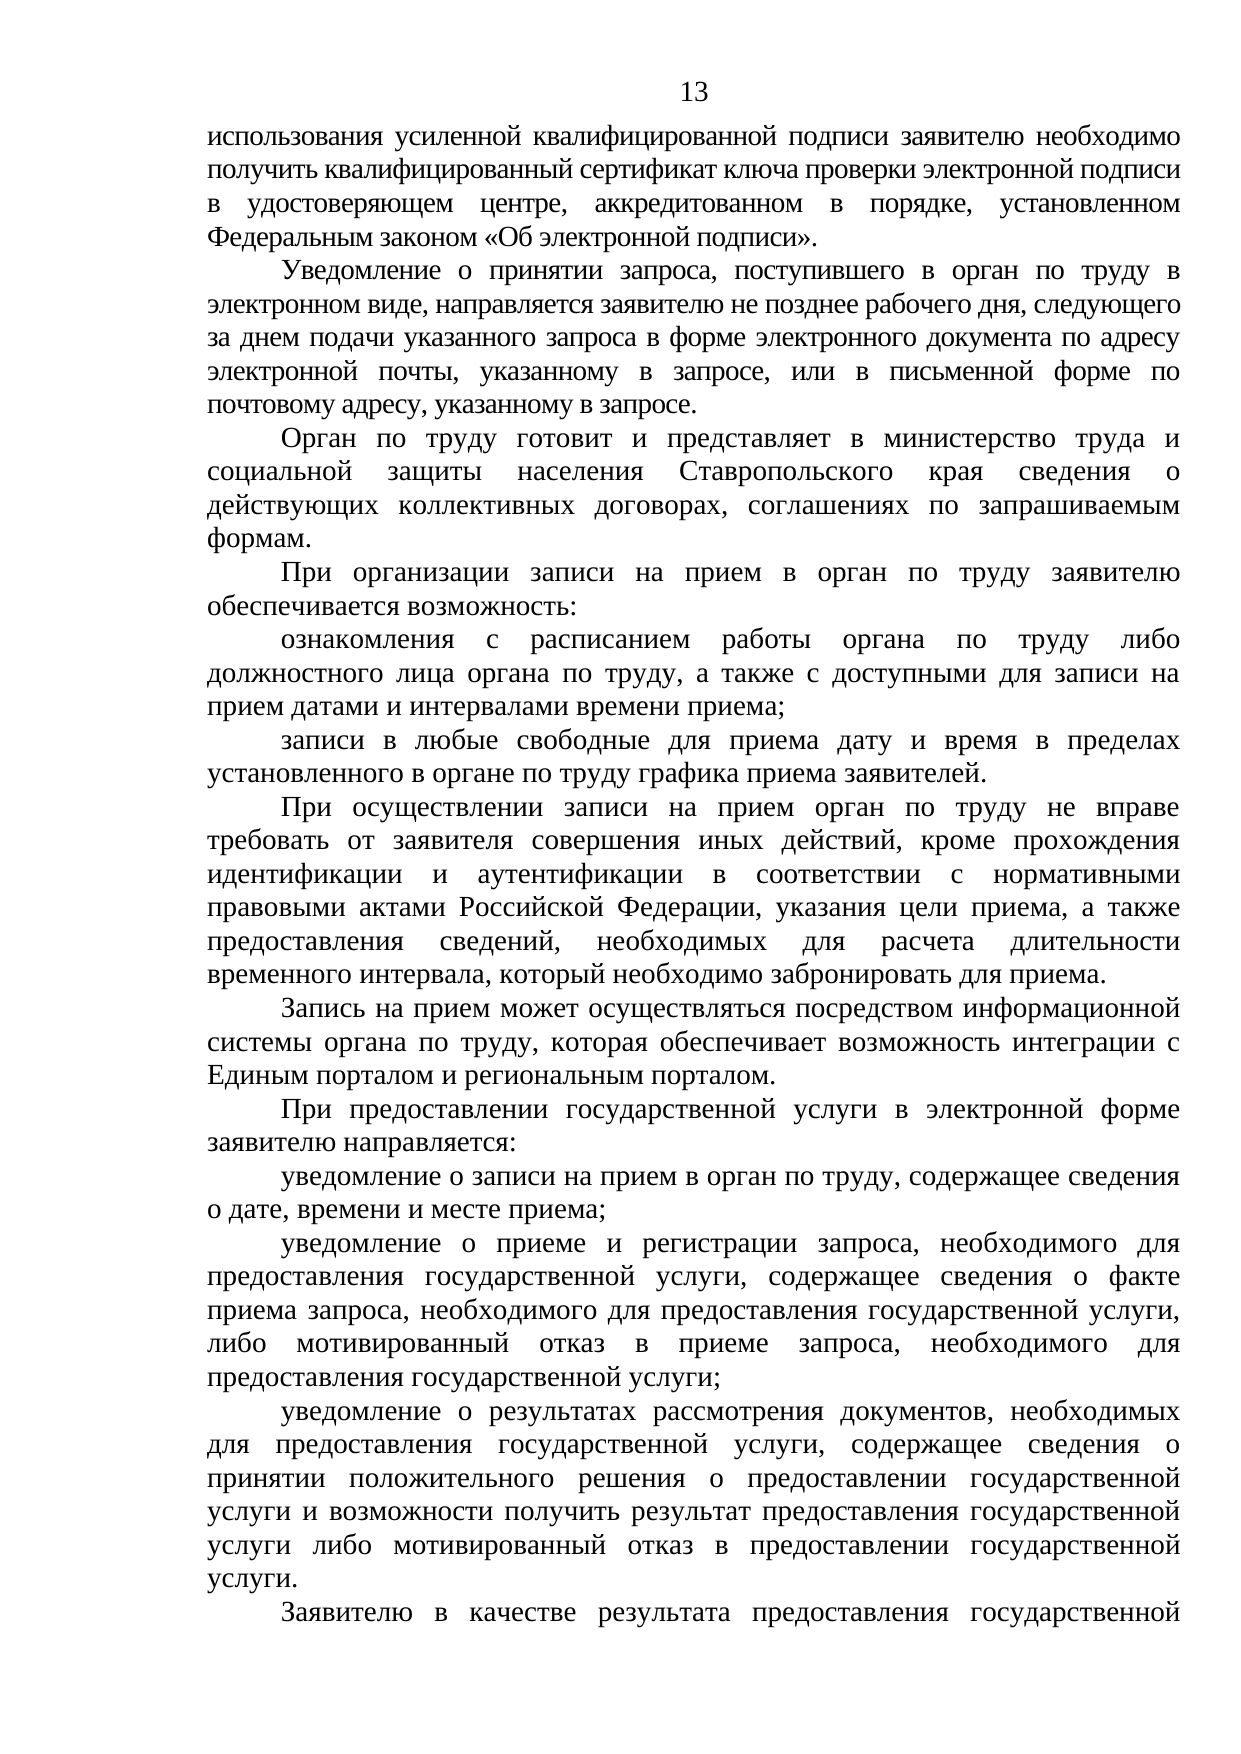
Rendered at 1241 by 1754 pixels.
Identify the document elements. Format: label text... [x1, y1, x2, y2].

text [207, 118, 1181, 252]
text При организации записи на прием в орган по труду заявителю обеспечивается возможность: [207, 554, 1181, 621]
text уведомление о результатах рассмотрения документов, необходимых для предоставления государственной услуги, содержащее сведения о принятии положительного решения о предоставлении государственной услуги и возможности получить результат предоставления государственной услуги либо мотивированный отказ в предоставлении государственной услуги. [207, 1393, 1181, 1594]
text При осуществлении записи на прием орган по труду не вправе требовать от заявителя совершения иных действий, кроме прохождения идентификации и аутентификации в соответствии с нормативными правовыми актами Российской Федерации, указания цели приема, а также предоставления сведений, необходимых для расчета длительности временного интервала, который необходимо забронировать для приема. [207, 789, 1181, 990]
text Запись на прием может осуществляться посредством информационной системы органа по труду, которая обеспечивает возможность интеграции с Единым порталом и региональным порталом. [207, 990, 1181, 1091]
text уведомление о приеме и регистрации запроса, необходимого для предоставления государственной услуги, содержащее сведения о факте приема запроса, необходимого для предоставления государственной услуги, либо мотивированный отказ в приеме запроса, необходимого для предоставления государственной услуги; [207, 1225, 1181, 1393]
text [207, 1594, 1181, 1627]
text Орган по труду готовит и представляет в министерство труда и социальной защиты населения Ставропольского края сведения о действующих коллективных договорах, соглашениях по запрашиваемым формам. [207, 420, 1181, 554]
text Уведомление о принятии запроса, поступившего в орган по труду в электронном виде, направляется заявителю не позднее рабочего дня, следующего за днем подачи указанного запроса в форме электронного документа по адресу электронной почты, указанному в запросе, или в письменной форме по почтовому адресу, указанному в запросе. [207, 252, 1181, 420]
text ознакомления с расписанием работы органа по труду либо должностного лица органа по труду, а также с доступными для записи на прием датами и интервалами времени приема; [207, 621, 1181, 722]
text записи в любые свободные для приема дату и время в пределах установленного в органе по труду графика приема заявителей. [207, 722, 1181, 789]
text При предоставлении государственной услуги в электронной форме заявителю направляется: [207, 1091, 1181, 1158]
text уведомление о записи на прием в орган по труду, содержащее сведения о дате, времени и месте приема; [207, 1158, 1181, 1225]
